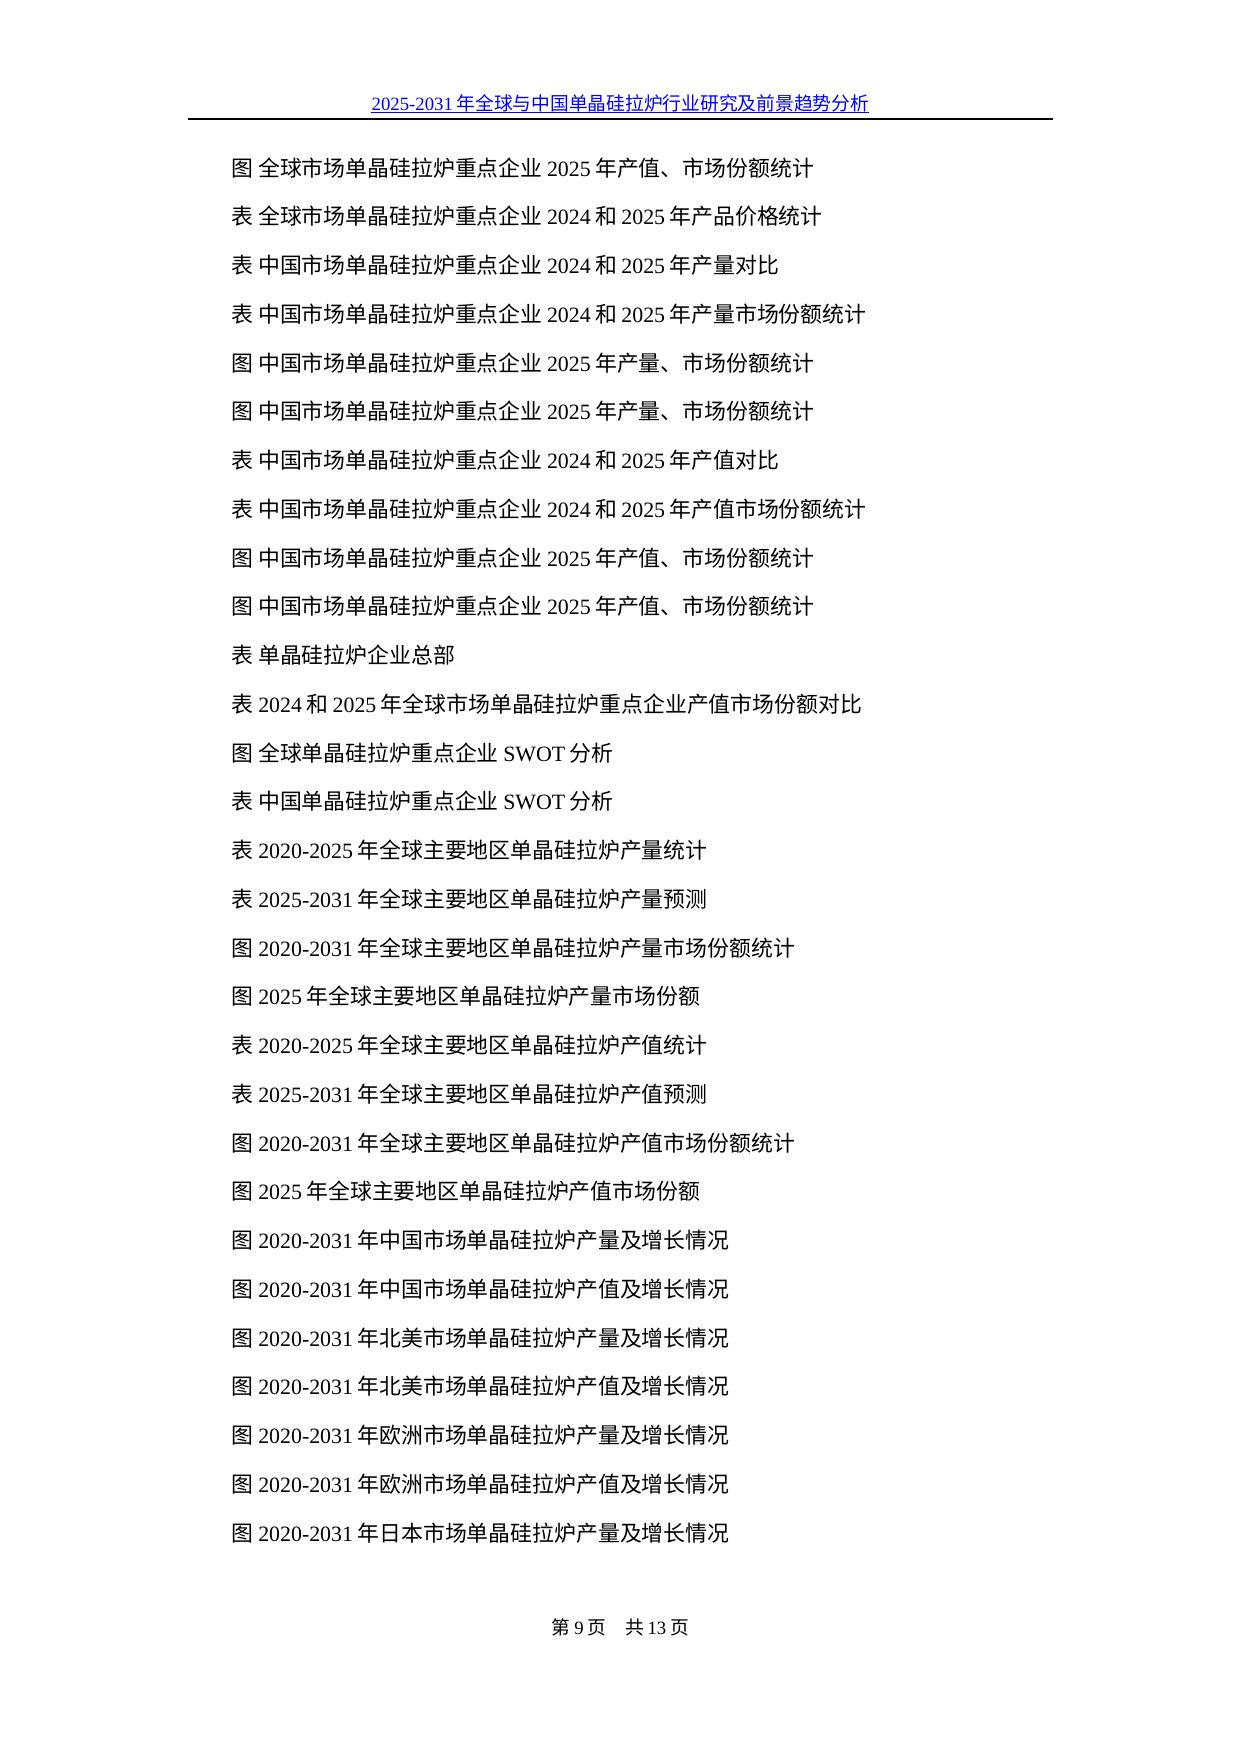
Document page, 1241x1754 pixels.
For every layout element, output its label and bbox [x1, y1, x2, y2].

text [187, 150, 1053, 1548]
